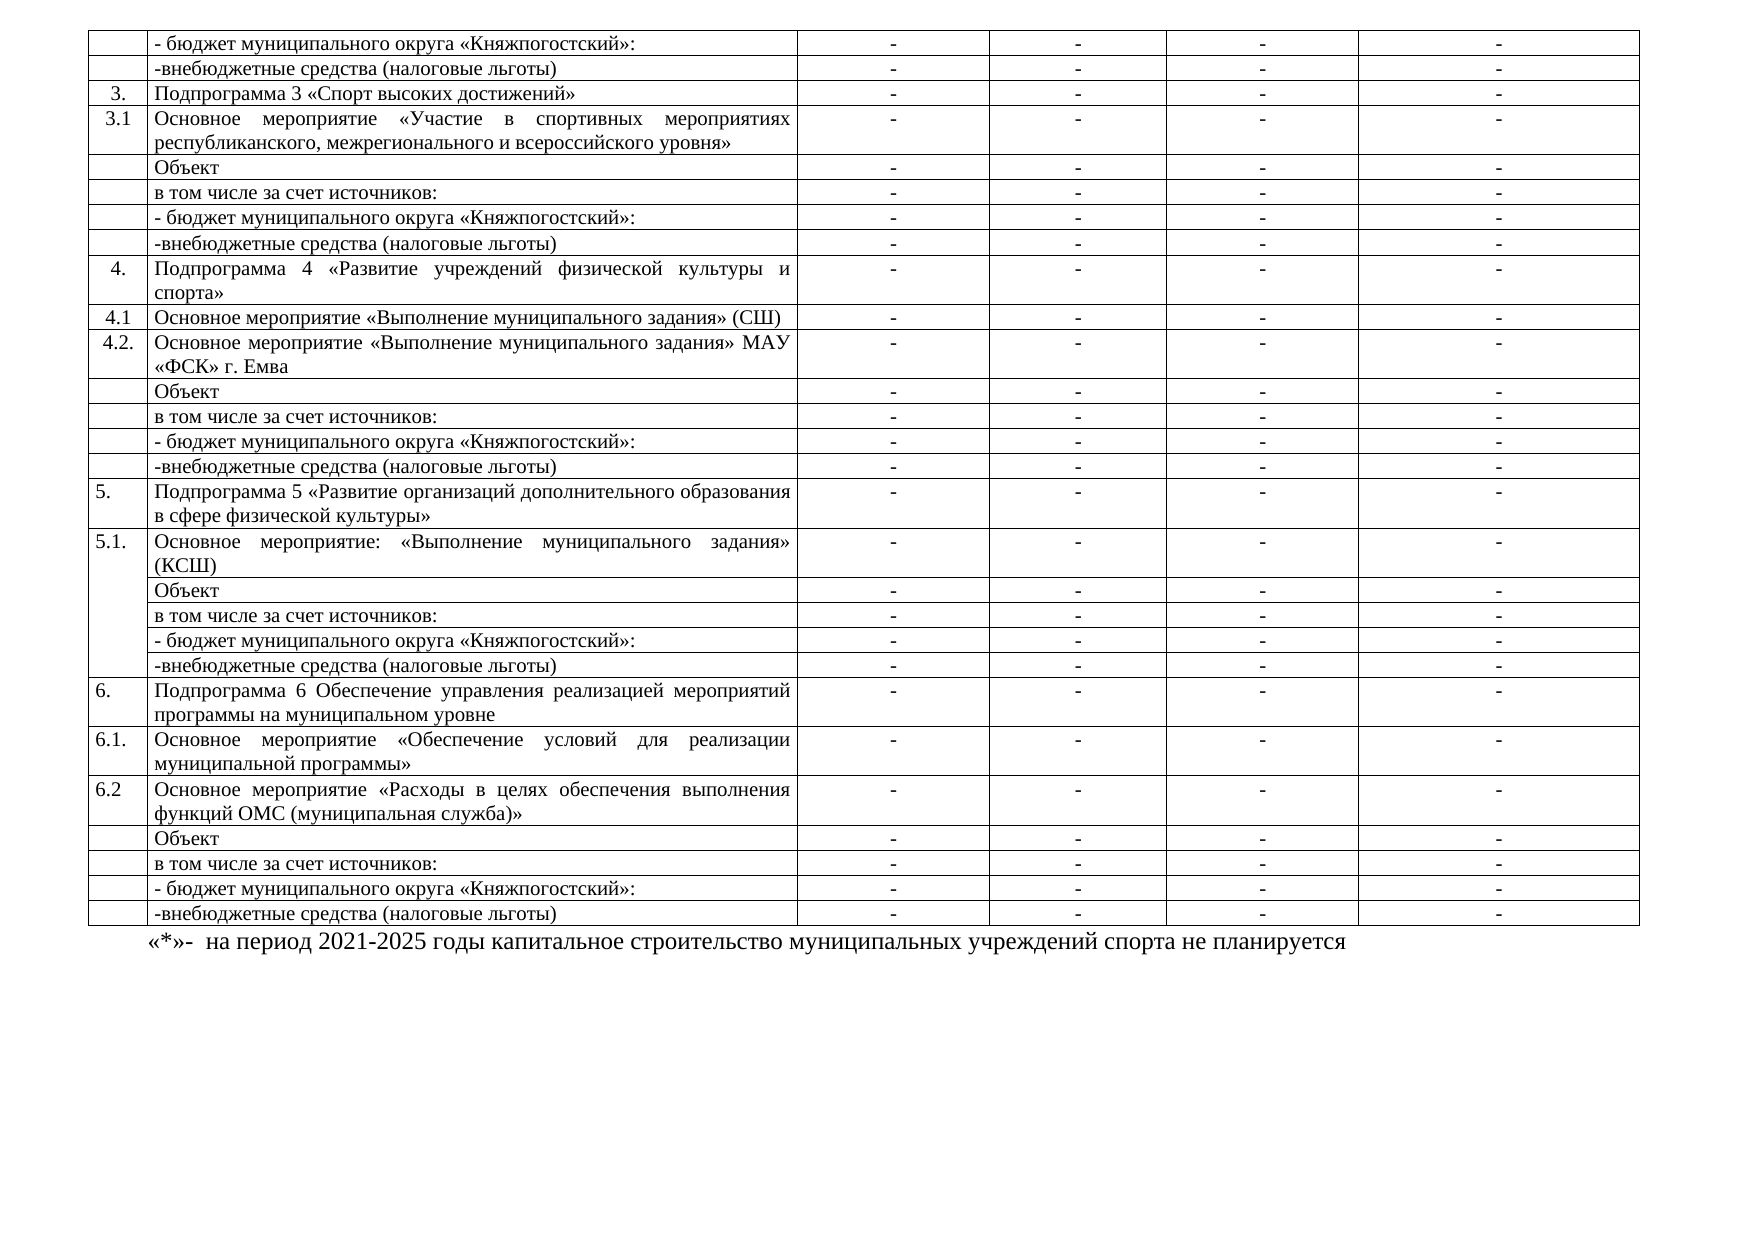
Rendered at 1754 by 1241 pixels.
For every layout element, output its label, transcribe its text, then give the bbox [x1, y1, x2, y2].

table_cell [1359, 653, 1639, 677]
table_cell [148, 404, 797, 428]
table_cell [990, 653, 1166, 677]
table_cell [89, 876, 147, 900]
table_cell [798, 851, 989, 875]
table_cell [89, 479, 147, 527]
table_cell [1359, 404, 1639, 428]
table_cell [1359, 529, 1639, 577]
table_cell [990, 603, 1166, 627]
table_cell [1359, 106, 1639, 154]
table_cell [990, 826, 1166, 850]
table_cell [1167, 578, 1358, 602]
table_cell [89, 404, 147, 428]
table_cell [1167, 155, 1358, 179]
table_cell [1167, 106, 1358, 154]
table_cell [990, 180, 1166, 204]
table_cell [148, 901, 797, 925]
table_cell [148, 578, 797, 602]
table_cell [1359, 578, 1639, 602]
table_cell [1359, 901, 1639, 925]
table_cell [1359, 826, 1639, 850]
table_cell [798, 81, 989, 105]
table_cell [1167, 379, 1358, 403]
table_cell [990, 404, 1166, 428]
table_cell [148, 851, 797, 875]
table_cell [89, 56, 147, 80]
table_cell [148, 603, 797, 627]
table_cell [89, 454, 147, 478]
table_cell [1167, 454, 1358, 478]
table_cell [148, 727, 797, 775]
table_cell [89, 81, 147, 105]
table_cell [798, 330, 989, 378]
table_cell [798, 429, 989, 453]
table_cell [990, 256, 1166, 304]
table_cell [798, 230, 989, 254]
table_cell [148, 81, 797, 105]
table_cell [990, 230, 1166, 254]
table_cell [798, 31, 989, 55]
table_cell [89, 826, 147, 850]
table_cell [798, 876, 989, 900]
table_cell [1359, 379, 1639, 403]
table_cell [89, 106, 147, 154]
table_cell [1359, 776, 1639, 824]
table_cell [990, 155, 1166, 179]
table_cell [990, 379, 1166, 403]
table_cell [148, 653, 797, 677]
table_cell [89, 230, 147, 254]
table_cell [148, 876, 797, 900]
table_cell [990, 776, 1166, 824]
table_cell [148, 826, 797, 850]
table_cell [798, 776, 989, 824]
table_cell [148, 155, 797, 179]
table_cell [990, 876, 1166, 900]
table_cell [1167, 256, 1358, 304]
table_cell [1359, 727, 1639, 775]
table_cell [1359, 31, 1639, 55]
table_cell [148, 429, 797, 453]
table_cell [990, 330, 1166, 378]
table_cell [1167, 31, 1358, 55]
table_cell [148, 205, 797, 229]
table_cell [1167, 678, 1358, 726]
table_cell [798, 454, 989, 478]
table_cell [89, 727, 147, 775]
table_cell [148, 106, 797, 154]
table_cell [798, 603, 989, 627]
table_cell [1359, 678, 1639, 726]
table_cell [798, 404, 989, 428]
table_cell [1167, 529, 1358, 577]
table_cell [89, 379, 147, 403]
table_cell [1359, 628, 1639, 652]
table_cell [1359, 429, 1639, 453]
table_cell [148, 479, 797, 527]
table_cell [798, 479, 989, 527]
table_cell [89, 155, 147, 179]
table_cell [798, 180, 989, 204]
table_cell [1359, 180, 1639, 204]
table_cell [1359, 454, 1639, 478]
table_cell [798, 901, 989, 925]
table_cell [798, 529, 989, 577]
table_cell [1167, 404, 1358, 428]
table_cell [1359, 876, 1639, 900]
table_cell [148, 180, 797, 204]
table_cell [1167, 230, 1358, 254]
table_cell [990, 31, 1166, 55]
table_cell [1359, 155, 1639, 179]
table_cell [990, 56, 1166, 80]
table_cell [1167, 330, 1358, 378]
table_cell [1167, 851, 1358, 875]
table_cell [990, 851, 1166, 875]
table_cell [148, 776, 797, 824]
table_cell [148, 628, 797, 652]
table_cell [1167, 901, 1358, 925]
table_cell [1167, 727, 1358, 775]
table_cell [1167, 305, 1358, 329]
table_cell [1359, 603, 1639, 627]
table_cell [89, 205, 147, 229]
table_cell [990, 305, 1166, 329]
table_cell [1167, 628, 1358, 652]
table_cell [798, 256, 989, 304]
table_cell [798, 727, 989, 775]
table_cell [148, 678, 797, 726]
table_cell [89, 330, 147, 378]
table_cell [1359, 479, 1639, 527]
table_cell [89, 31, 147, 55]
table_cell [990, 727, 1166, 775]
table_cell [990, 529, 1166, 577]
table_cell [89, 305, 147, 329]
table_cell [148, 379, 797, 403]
text «*»- на период 2021-2025 годы капитальное строительство муниципальных учреждений спорта не планируется [147, 926, 1695, 955]
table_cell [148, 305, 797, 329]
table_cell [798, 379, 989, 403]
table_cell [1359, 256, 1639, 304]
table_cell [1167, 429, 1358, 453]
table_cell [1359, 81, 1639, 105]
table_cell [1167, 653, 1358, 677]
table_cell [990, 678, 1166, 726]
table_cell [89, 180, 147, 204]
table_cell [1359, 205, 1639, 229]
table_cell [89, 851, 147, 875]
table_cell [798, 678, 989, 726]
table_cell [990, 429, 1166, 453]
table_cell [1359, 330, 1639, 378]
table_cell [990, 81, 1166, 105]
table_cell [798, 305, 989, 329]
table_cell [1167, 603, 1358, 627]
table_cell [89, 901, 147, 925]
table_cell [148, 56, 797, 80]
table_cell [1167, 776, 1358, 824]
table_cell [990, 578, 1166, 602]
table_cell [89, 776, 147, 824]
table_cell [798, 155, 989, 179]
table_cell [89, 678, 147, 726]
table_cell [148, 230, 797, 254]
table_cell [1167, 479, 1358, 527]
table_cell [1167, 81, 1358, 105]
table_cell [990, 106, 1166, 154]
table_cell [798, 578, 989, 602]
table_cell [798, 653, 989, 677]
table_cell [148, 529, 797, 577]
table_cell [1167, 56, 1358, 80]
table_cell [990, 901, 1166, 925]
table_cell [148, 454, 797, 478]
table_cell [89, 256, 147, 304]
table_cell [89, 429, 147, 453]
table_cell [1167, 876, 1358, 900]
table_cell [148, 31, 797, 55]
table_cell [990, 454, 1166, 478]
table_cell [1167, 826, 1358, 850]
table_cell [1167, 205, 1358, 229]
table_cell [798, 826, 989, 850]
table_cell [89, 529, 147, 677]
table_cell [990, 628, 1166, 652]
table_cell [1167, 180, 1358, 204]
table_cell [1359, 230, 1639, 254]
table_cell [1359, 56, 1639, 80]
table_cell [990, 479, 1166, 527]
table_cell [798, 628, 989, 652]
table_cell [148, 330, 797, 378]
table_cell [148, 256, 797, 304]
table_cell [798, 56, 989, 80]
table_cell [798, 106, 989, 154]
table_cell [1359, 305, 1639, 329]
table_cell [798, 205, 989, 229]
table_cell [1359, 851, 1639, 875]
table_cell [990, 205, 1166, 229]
